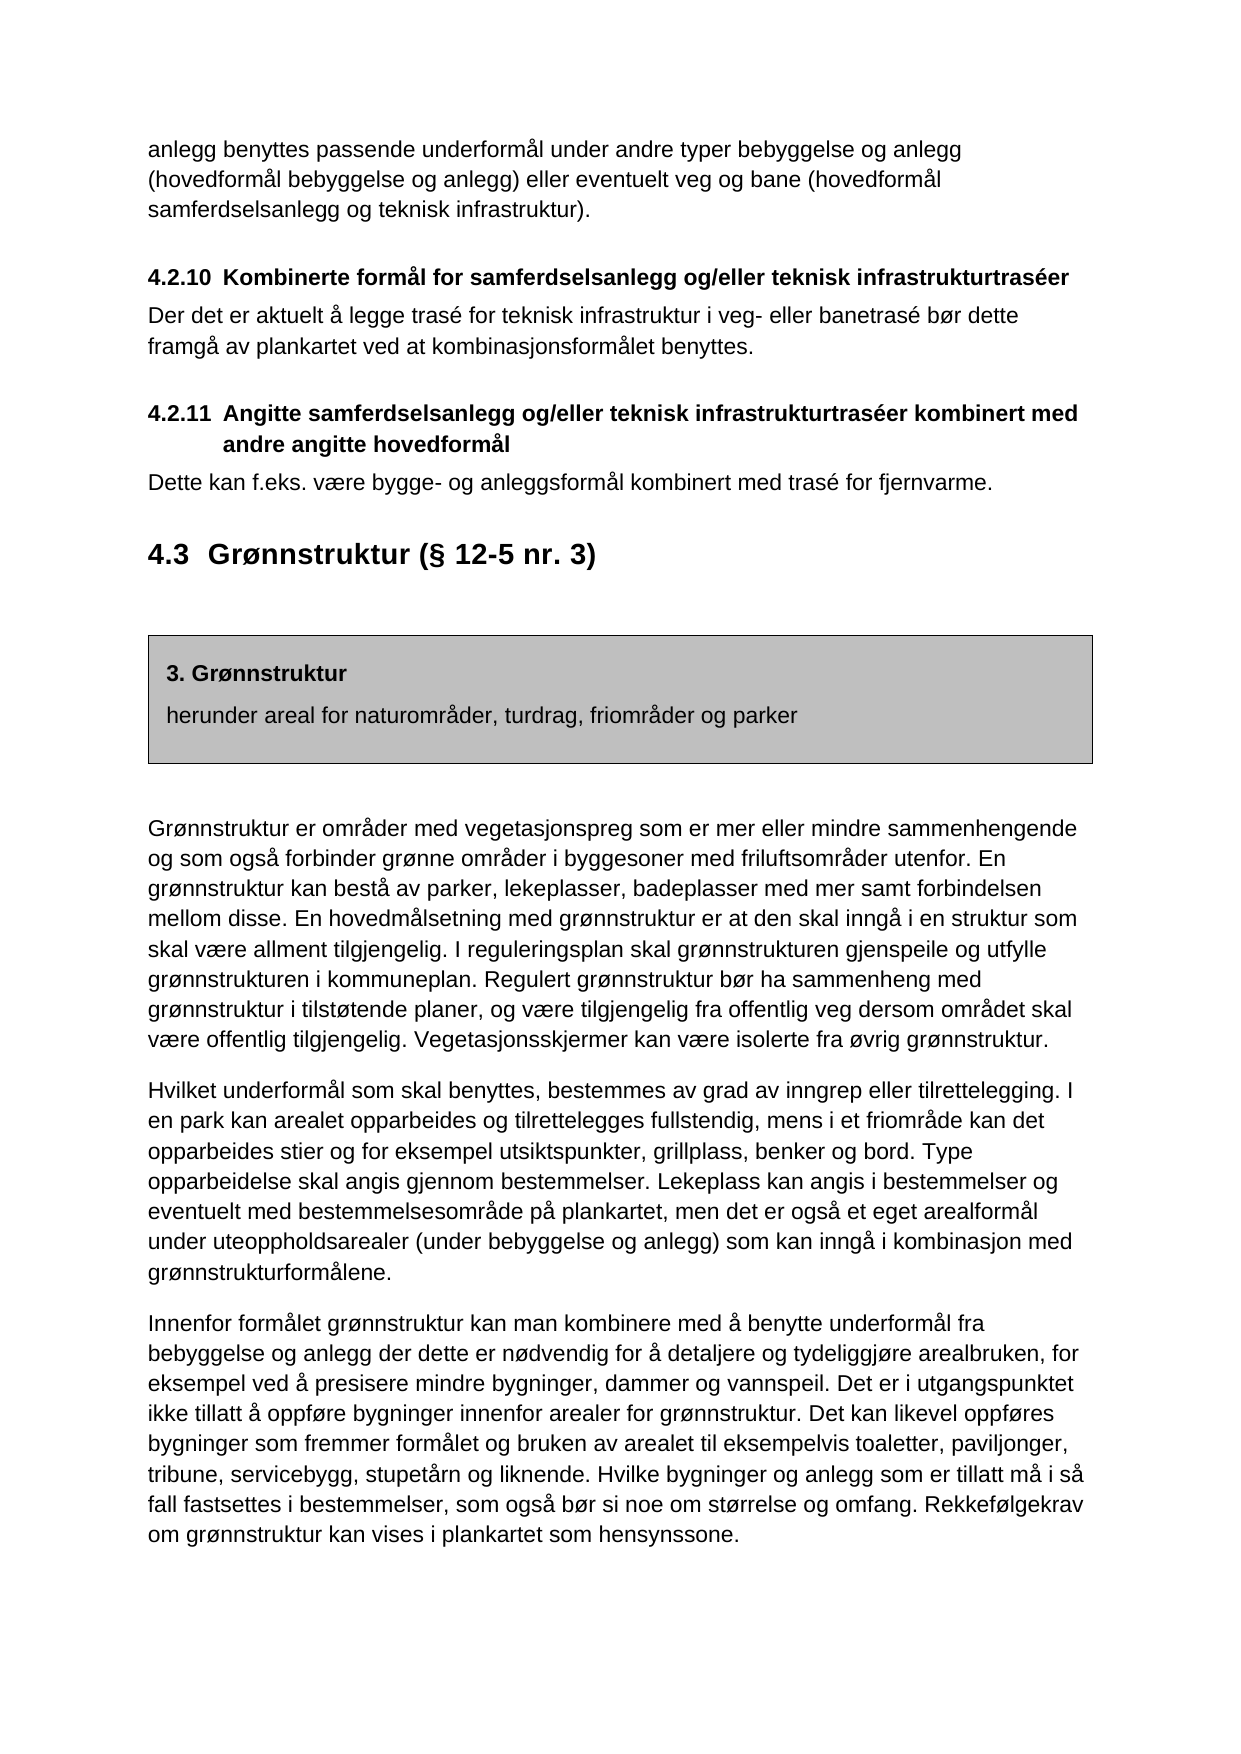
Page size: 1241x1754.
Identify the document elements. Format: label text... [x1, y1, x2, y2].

subtitle Angitte samferdselsanlegg og/eller teknisk infrastrukturtraséer kombinert med andre angitte hovedformål [148, 400, 1092, 457]
subtitle Grønnstruktur (§ 12-5 nr. 3) [148, 537, 1092, 570]
text Dette kan f.eks. være bygge- og anleggsformål kombinert med trasé for fjernvarme. [148, 469, 1092, 496]
table_header 3. Grønnstruktur herunder areal for naturområder, turdrag, friområder og parker [149, 636, 1092, 763]
text Innenfor formålet grønnstruktur kan man kombinere med å benytte underformål fra bebyggelse og anlegg der dette er nødvendig for å detaljere og tydeliggjøre arealbruken, for eksempel ved å presisere mindre bygninger, dammer og vannspeil. Det er i utgangspunktet ikke tillatt å oppføre bygninger innenfor arealer for grønnstruktur. Det kan likevel oppføres bygninger som fremmer formålet og bruken av arealet til eksempelvis toaletter, paviljonger, tribune, servicebygg, stupetårn og liknende. Hvilke bygninger og anlegg som er tillatt må i så fall fastsettes i bestemmelser, som også bør si noe om størrelse og omfang. Rekkefølgekrav om grønnstruktur kan vises i plankartet som hensynssone. [148, 1309, 1092, 1547]
text Der det er aktuelt å legge trasé for teknisk infrastruktur i veg- eller banetrasé bør dette framgå av plankartet ved at kombinasjonsformålet benyttes. [148, 302, 1092, 359]
text Grønnstruktur er områder med vegetasjonspreg som er mer eller mindre sammenhengende og som også forbinder grønne områder i byggesoner med friluftsområder utenfor. En grønnstruktur kan bestå av parker, lekeplasser, badeplasser med mer samt forbindelsen mellom disse. En hovedmålsetning med grønnstruktur er at den skal inngå i en struktur som skal være allment tilgjengelig. I reguleringsplan skal grønnstrukturen gjenspeile og utfylle grønnstrukturen i kommuneplan. Regulert grønnstruktur bør ha sammenheng med grønnstruktur i tilstøtende planer, og være tilgjengelig fra offentlig veg dersom området skal være offentlig tilgjengelig. Vegetasjonsskjermer kan være isolerte fra øvrig grønnstruktur. [148, 815, 1092, 1052]
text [148, 136, 1092, 223]
subtitle Kombinerte formål for samferdselsanlegg og/eller teknisk infrastrukturtraséer [148, 264, 1092, 290]
text Hvilket underformål som skal benyttes, bestemmes av grad av inngrep eller tilrettelegging. I en park kan arealet opparbeides og tilrettelegges fullstendig, mens i et friområde kan det opparbeides stier og for eksempel utsiktspunkter, grillplass, benker og bord. Type opparbeidelse skal angis gjennom bestemmelser. Lekeplass kan angis i bestemmelser og eventuelt med bestemmelsesområde på plankartet, men det er også et eget arealformål under uteoppholdsarealer (under bebyggelse og anlegg) som kan inngå i kombinasjon med grønnstrukturformålene. [148, 1077, 1092, 1285]
